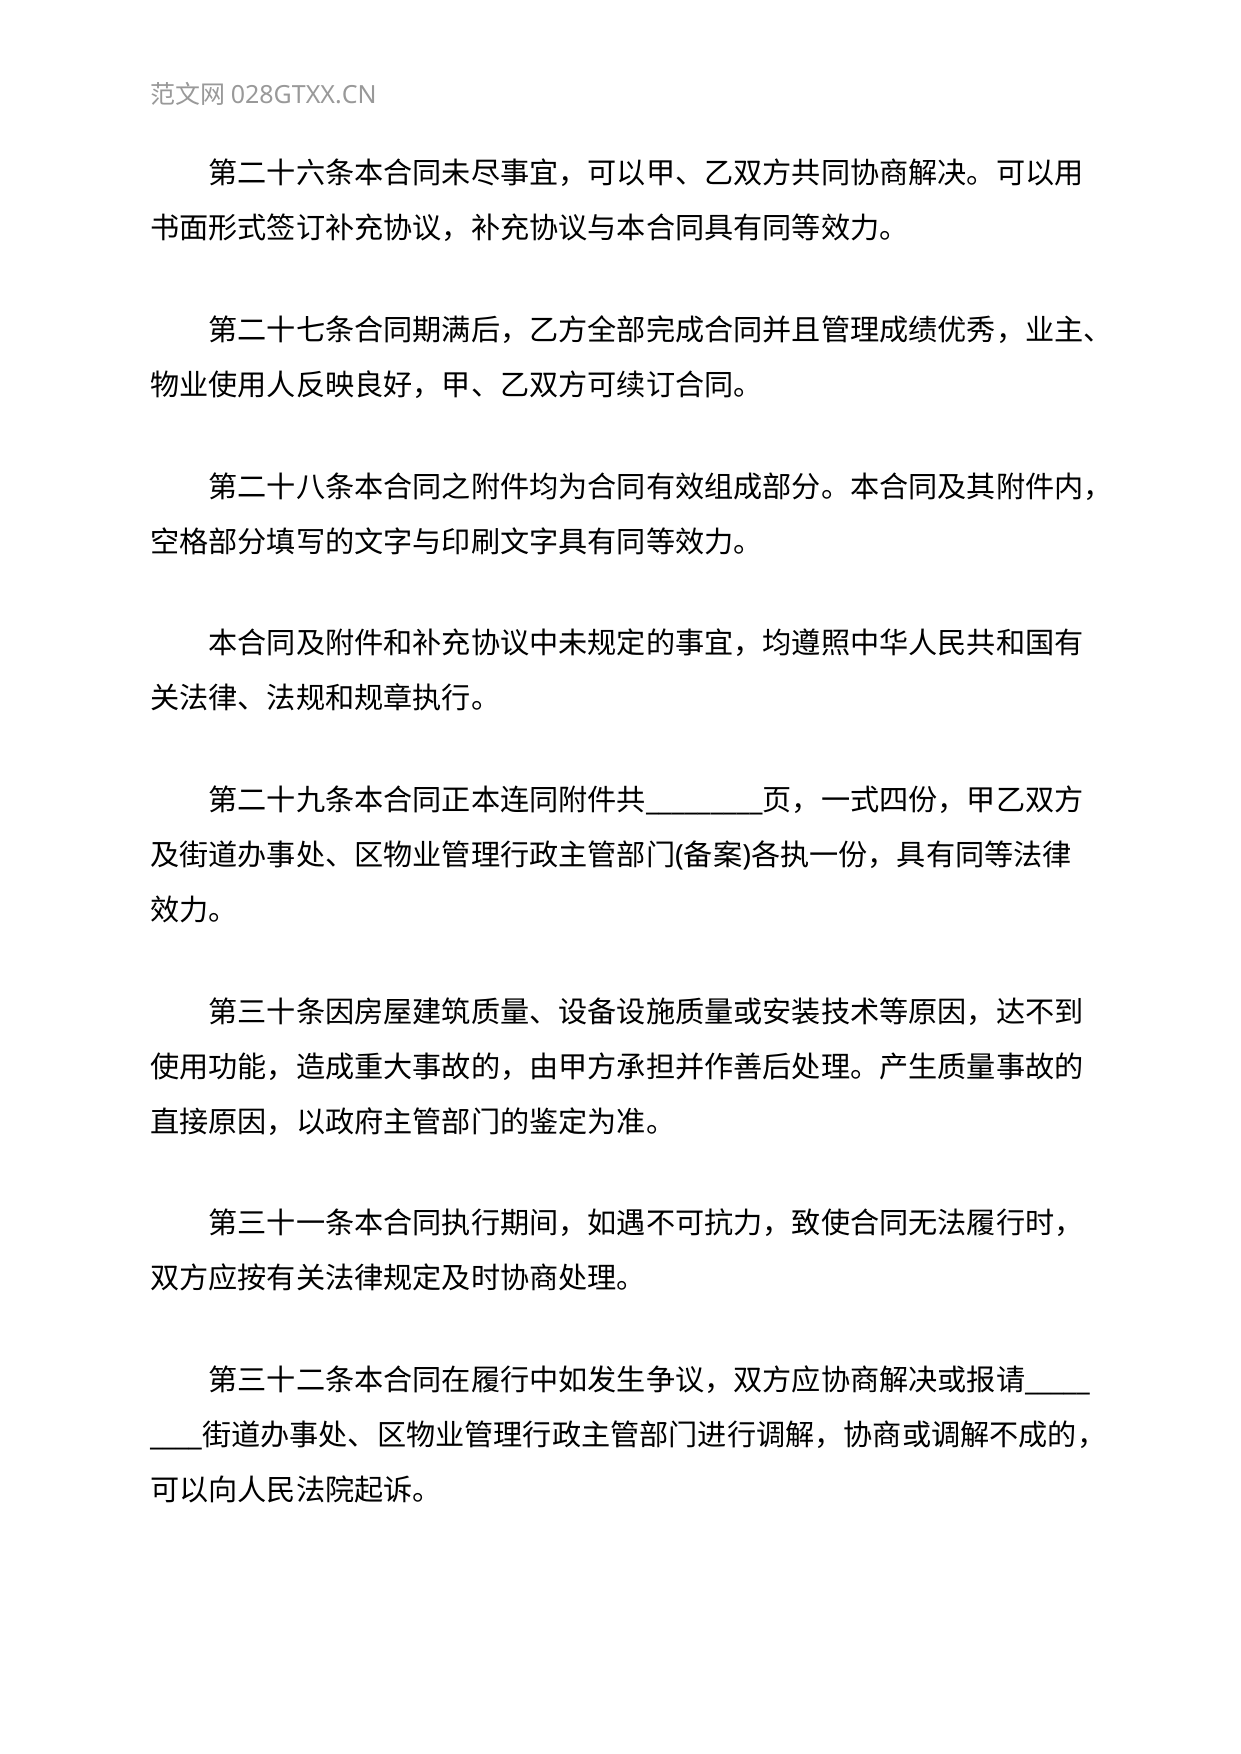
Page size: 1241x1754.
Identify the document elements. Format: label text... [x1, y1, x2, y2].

text 第二十七条合同期满后，乙方全部完成合同并且管理成绩优秀，业主、物业使用人反映良好，甲、乙双方可续订合同。 [150, 307, 1090, 404]
text 第二十八条本合同之附件均为合同有效组成部分。本合同及其附件内，空格部分填写的文字与印刷文字具有同等效力。 [150, 463, 1090, 561]
text 本合同及附件和补充协议中未规定的事宜，均遵照中华人民共和国有关法律、法规和规章执行。 [150, 620, 1090, 717]
text 第三十一条本合同执行期间，如遇不可抗力，致使合同无法履行时，双方应按有关法律规定及时协商处理。 [150, 1200, 1090, 1297]
text 第三十条因房屋建筑质量、设备设施质量或安装技术等原因，达不到使用功能，造成重大事故的，由甲方承担并作善后处理。产生质量事故的直接原因，以政府主管部门的鉴定为准。 [150, 988, 1090, 1141]
text 第三十二条本合同在履行中如发生争议，双方应协商解决或报请_________街道办事处、区物业管理行政主管部门进行调解，协商或调解不成的，可以向人民法院起诉。 [150, 1357, 1090, 1509]
text 第二十九条本合同正本连同附件共_________页，一式四份，甲乙双方及街道办事处、区物业管理行政主管部门(备案)各执一份，具有同等法律效力。 [150, 777, 1090, 929]
text 第二十六条本合同未尽事宜，可以甲、乙双方共同协商解决。可以用书面形式签订补充协议，补充协议与本合同具有同等效力。 [150, 150, 1090, 247]
